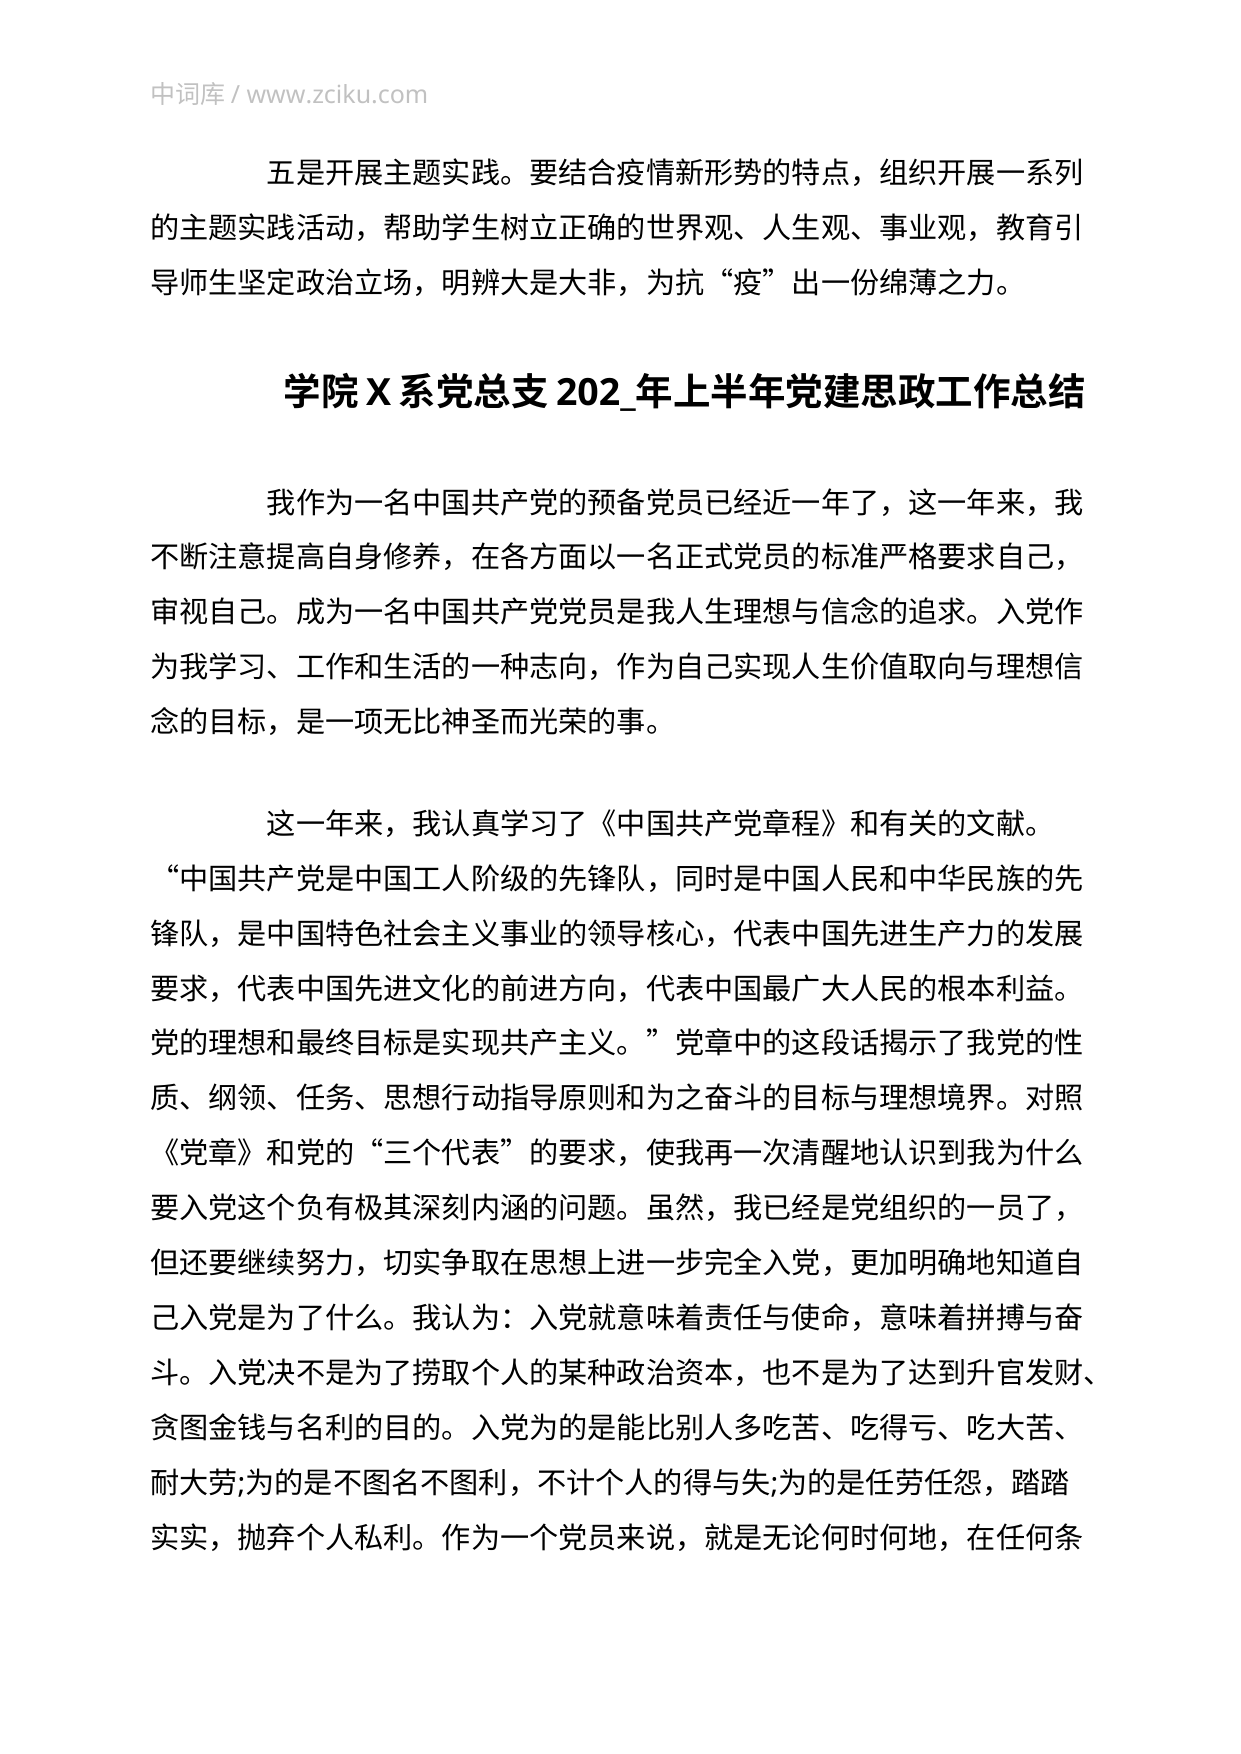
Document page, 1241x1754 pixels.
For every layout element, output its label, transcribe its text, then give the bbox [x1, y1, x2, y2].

text 我作为一名中国共产党的预备党员已经近一年了，这一年来，我不断注意提高自身修养，在各方面以一名正式党员的标准严格要求自己，审视自己。成为一名中国共产党党员是我人生理想与信念的追求。入党作为我学习、工作和生活的一种志向，作为自己实现人生价值取向与理想信念的目标，是一项无比神圣而光荣的事。 [150, 479, 1090, 741]
text 学院X系党总支202_年上半年党建思政工作总结 [150, 362, 1090, 416]
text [150, 801, 1090, 1557]
text 五是开展主题实践。要结合疫情新形势的特点，组织开展一系列的主题实践活动，帮助学生树立正确的世界观、人生观、事业观，教育引导师生坚定政治立场，明辨大是大非，为抗“疫”出一份绵薄之力。 [150, 150, 1090, 302]
